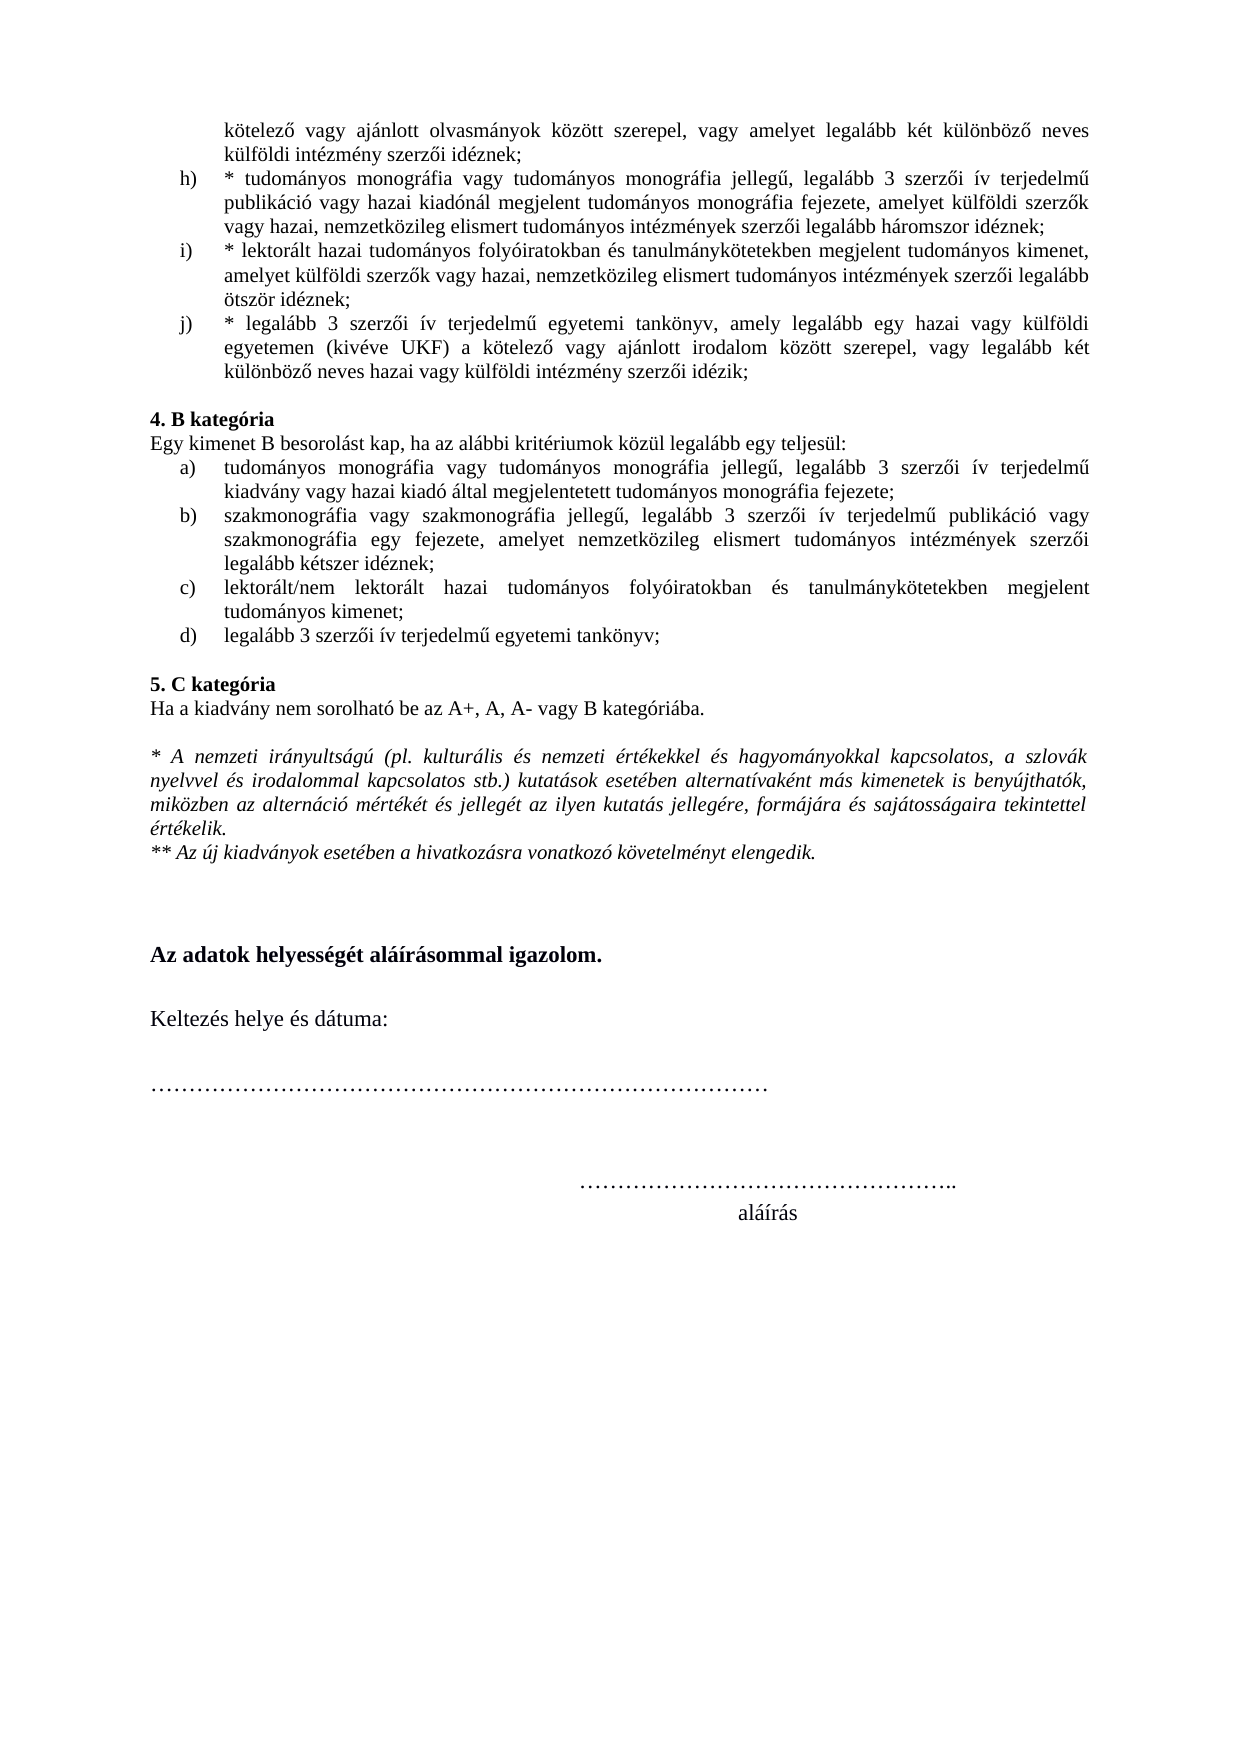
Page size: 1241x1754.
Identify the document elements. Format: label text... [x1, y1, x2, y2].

list szakmonográfia vagy szakmonográfia jellegű, legalább 3 szerzői ív terjedelmű publikáció vagy szakmonográfia egy fejezete, amelyet nemzetközileg elismert tudományos intézmények szerzői legalább kétszer idéznek; [179, 503, 1090, 575]
text ………………………………………….. [150, 1167, 1090, 1193]
text Keltezés helye és dátuma: [150, 1006, 1090, 1032]
subtitle 4. B kategória [150, 407, 1090, 431]
text ** Az új kiadványok esetében a hivatkozásra vonatkozó követelményt elengedik. [150, 840, 1090, 864]
list legalább 3 szerzői ív terjedelmű egyetemi tankönyv; [179, 623, 1090, 647]
list * legalább 3 szerzői ív terjedelmű egyetemi tankönyv, amely legalább egy hazai vagy külföldi egyetemen (kivéve UKF) a kötelező vagy ajánlott irodalom között szerepel, vagy legalább két különböző neves hazai vagy külföldi intézmény szerzői idézik; [179, 311, 1090, 383]
list lektorált/nem lektorált hazai tudományos folyóiratokban és tanulmánykötetekben megjelent tudományos kimenet; [179, 575, 1090, 623]
text Ha a kiadvány nem sorolható be az A+, A, A- vagy B kategóriába. [150, 696, 1090, 720]
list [179, 118, 1090, 166]
text Az adatok helyességét aláírásommal igazolom. [150, 941, 1090, 967]
list tudományos monográfia vagy tudományos monográfia jellegű, legalább 3 szerzői ív terjedelmű kiadvány vagy hazai kiadó által megjelentetett tudományos monográfia fejezete; [179, 455, 1090, 503]
list * tudományos monográfia vagy tudományos monográfia jellegű, legalább 3 szerzői ív terjedelmű publikáció vagy hazai kiadónál megjelent tudományos monográfia fejezete, amelyet külföldi szerzők vagy hazai, nemzetközileg elismert tudományos intézmények szerzői legalább háromszor idéznek; [179, 166, 1090, 238]
subtitle 5. C kategória [150, 672, 1090, 696]
list * lektorált hazai tudományos folyóiratokban és tanulmánykötetekben megjelent tudományos kimenet, amelyet külföldi szerzők vagy hazai, nemzetközileg elismert tudományos intézmények szerzői legalább ötször idéznek; [179, 238, 1090, 311]
text * A nemzeti irányultságú (pl. kulturális és nemzeti értékekkel és hagyományokkal kapcsolatos, a szlovák nyelvvel és irodalommal kapcsolatos stb.) kutatások esetében alternatívaként más kimenetek is benyújthatók, miközben az alternáció mértékét és jellegét az ilyen kutatás jellegére, formájára és sajátosságaira tekintettel értékelik. [150, 744, 1090, 840]
text Egy kimenet B besorolást kap, ha az alábbi kritériumok közül legalább egy teljesül: [150, 431, 1090, 455]
text ……………………………………………………………………… [150, 1070, 1090, 1096]
text aláírás [150, 1199, 1090, 1226]
